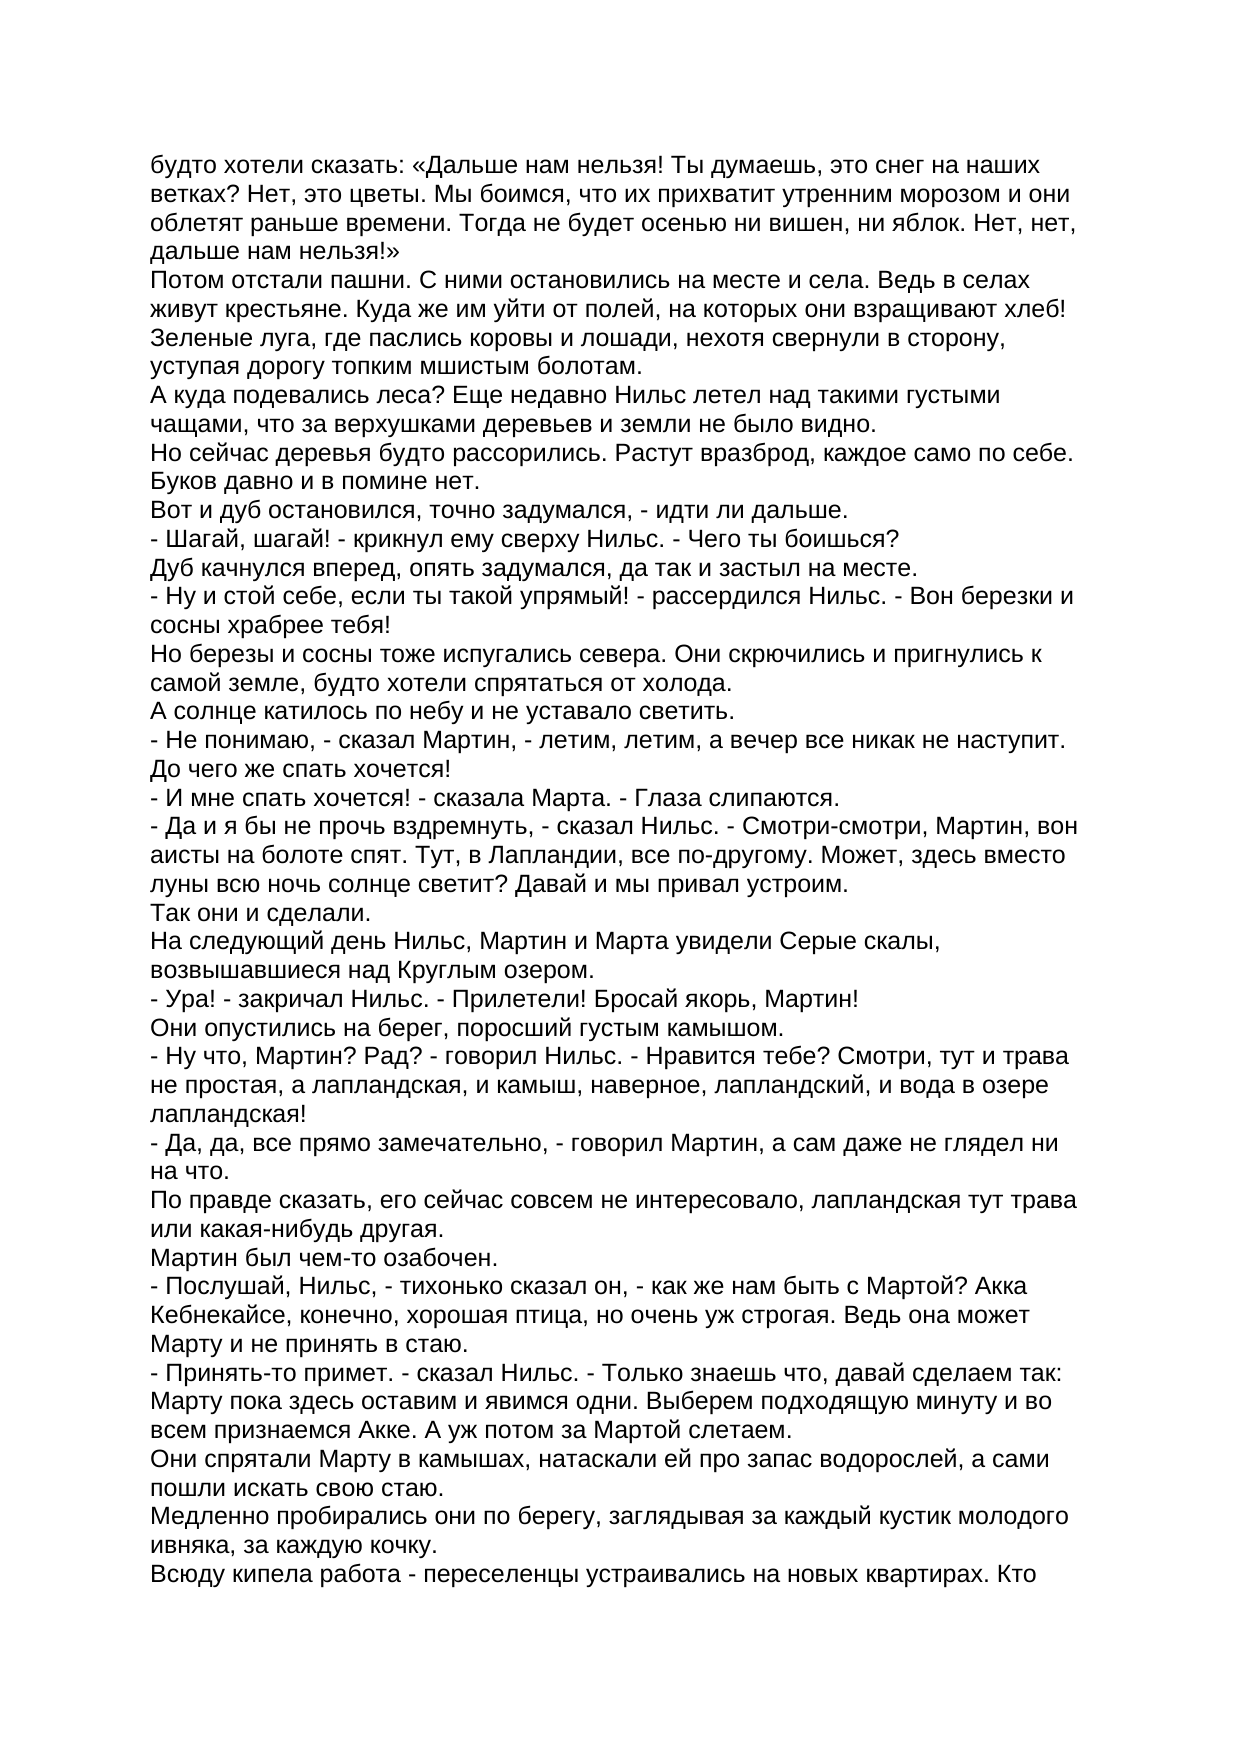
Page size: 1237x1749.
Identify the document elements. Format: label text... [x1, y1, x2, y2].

text На следующий день Нильс, Мартин и Марта увидели Серые скалы, возвышавшиеся над Круглым озером. [150, 926, 1086, 984]
text - Не понимаю, - сказал Мартин, - летим, летим, а вечер все никак не наступит. До чего же спать хочется! [150, 725, 1086, 782]
text Зеленые луга, где паслись коровы и лошади, нехотя свернули в сторону, уступая дорогу топким мшистым болотам. [150, 322, 1086, 380]
text А куда подевались леса? Еще недавно Нильс летел над такими густыми чащами, что за верхушками деревьев и земли не было видно. [150, 380, 1086, 437]
text Они спрятали Марту в камышах, натаскали ей про запас водорослей, а сами пошли искать свою стаю. [150, 1444, 1086, 1501]
text - Принять-то примет. - сказал Нильс. - Только знаешь что, давай сделаем так: Марту пока здесь оставим и явимся одни. Выберем подходящую минуту и во всем признаемся Акке. А уж потом за Мартой слетаем. [150, 1357, 1086, 1444]
text - Да, да, все прямо замечательно, - говорил Мартин, а сам даже не глядел ни на что. [150, 1127, 1086, 1185]
text Они опустились на берег, поросший густым камышом. [150, 1012, 1086, 1041]
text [150, 1559, 1086, 1587]
text - Ну и стой себе, если ты такой упрямый! - рассердился Нильс. - Вон березки и сосны храбрее тебя! [150, 581, 1086, 639]
text - Шагай, шагай! - крикнул ему сверху Нильс. - Чего ты боишься? [150, 524, 1086, 552]
text Вот и дуб остановился, точно задумался, - идти ли дальше. [150, 495, 1086, 524]
text Медленно пробирались они по берегу, заглядывая за каждый кустик молодого ивняка, за каждую кочку. [150, 1501, 1086, 1559]
text А солнце катилось по небу и не уставало светить. [150, 696, 1086, 725]
text Дуб качнулся вперед, опять задумался, да так и застыл на месте. [150, 552, 1086, 581]
text Потом отстали пашни. С ними остановились на месте и села. Ведь в селах живут крестьяне. Куда же им уйти от полей, на которых они взращивают хлеб! [150, 265, 1086, 322]
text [150, 150, 1086, 265]
text - Ура! - закричал Нильс. - Прилетели! Бросай якорь, Мартин! [150, 984, 1086, 1012]
text - Послушай, Нильс, - тихонько сказал он, - как же нам быть с Мартой? Акка Кебнекайсе, конечно, хорошая птица, но очень уж строгая. Ведь она может Марту и не принять в стаю. [150, 1271, 1086, 1357]
text Но сейчас деревья будто рассорились. Растут вразброд, каждое само по себе. Буков давно и в помине нет. [150, 437, 1086, 495]
text - Ну что, Мартин? Рад? - говорил Нильс. - Нравится тебе? Смотри, тут и трава не простая, а лапландская, и камыш, наверное, лапландский, и вода в озере лапландская! [150, 1041, 1086, 1127]
text - Да и я бы не прочь вздремнуть, - сказал Нильс. - Смотри-смотри, Мартин, вон аисты на болоте спят. Тут, в Лапландии, все по-другому. Может, здесь вместо луны всю ночь солнце светит? Давай и мы привал устроим. [150, 811, 1086, 897]
text Так они и сделали. [150, 897, 1086, 926]
text По правде сказать, его сейчас совсем не интересовало, лапландская тут трава или какая-нибудь другая. [150, 1185, 1086, 1242]
text Мартин был чем-то озабочен. [150, 1242, 1086, 1271]
text Но березы и сосны тоже испугались севера. Они скрючились и пригнулись к самой земле, будто хотели спрятаться от холода. [150, 639, 1086, 696]
text - И мне спать хочется! - сказала Марта. - Глаза слипаются. [150, 782, 1086, 811]
